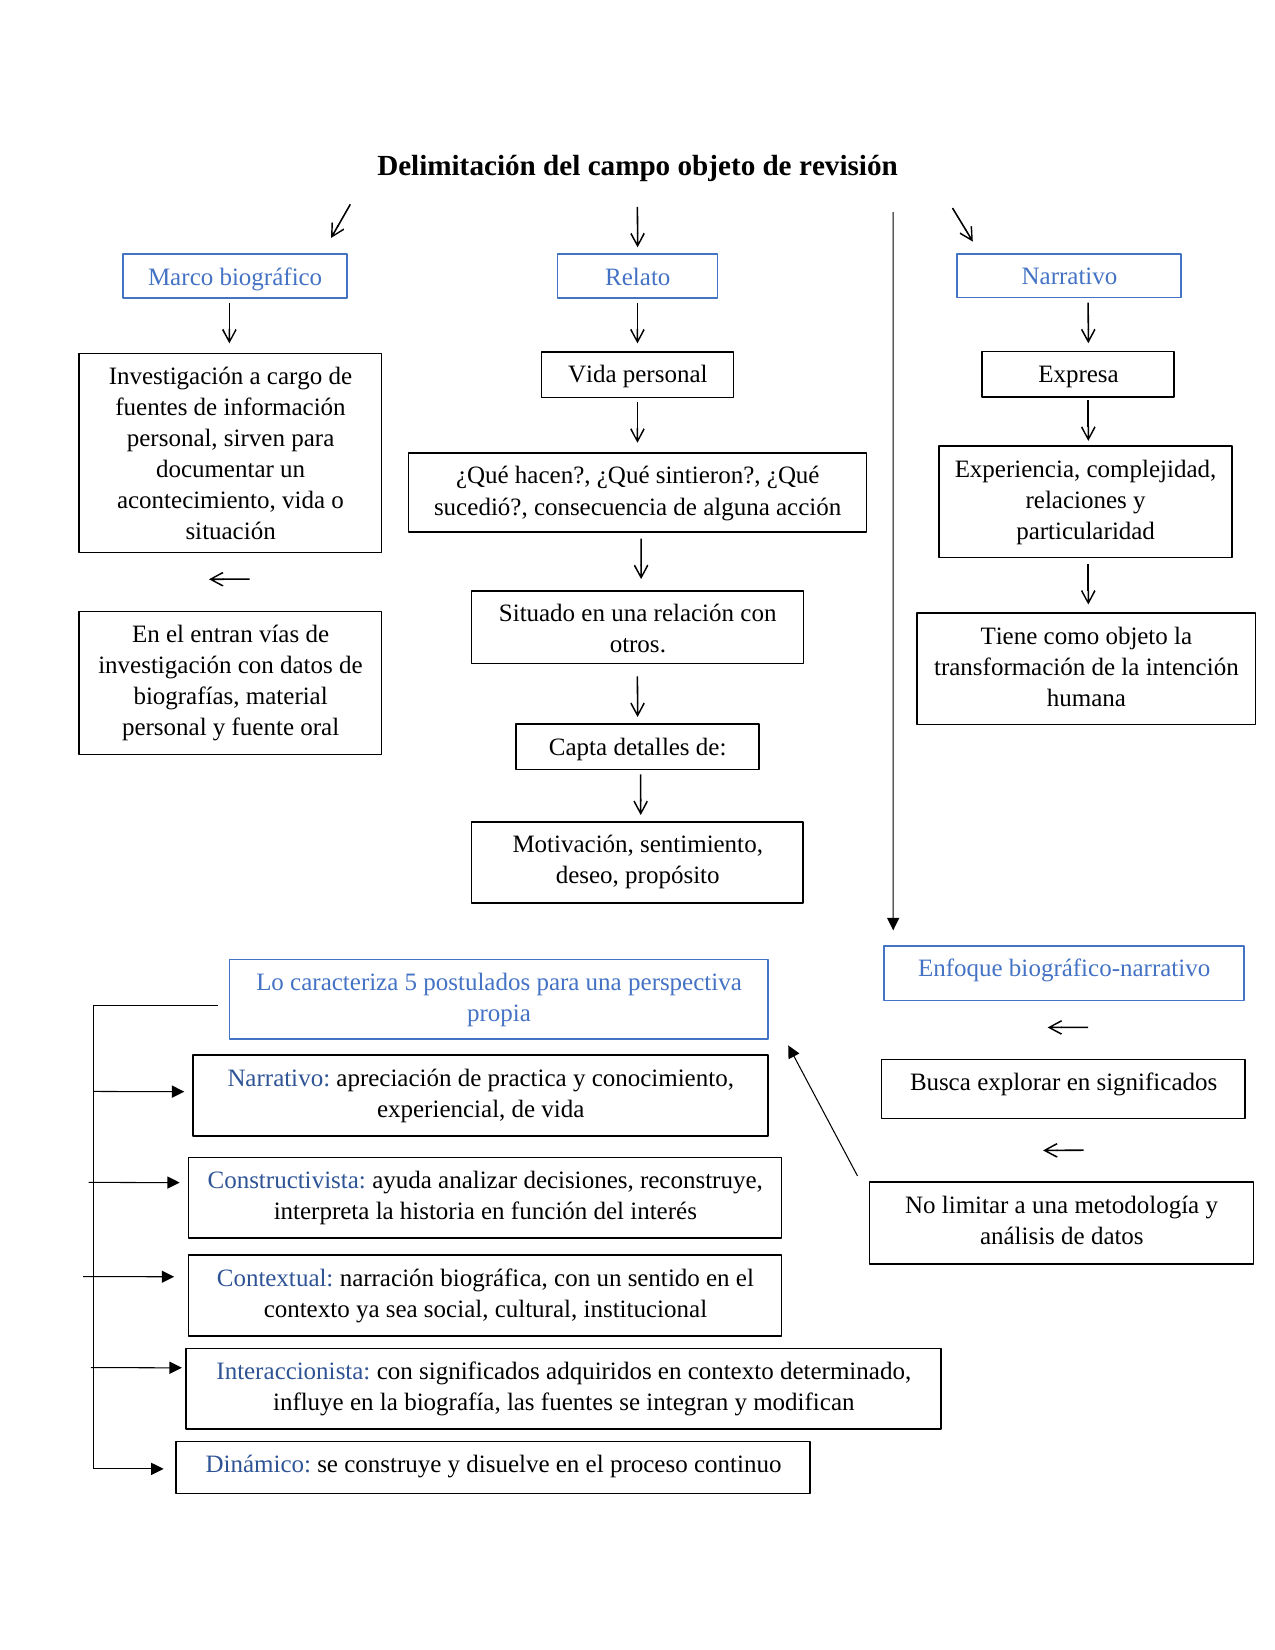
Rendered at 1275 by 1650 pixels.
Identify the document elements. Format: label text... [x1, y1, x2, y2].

text Delimitación del campo objeto de revisión [177, 148, 1098, 181]
